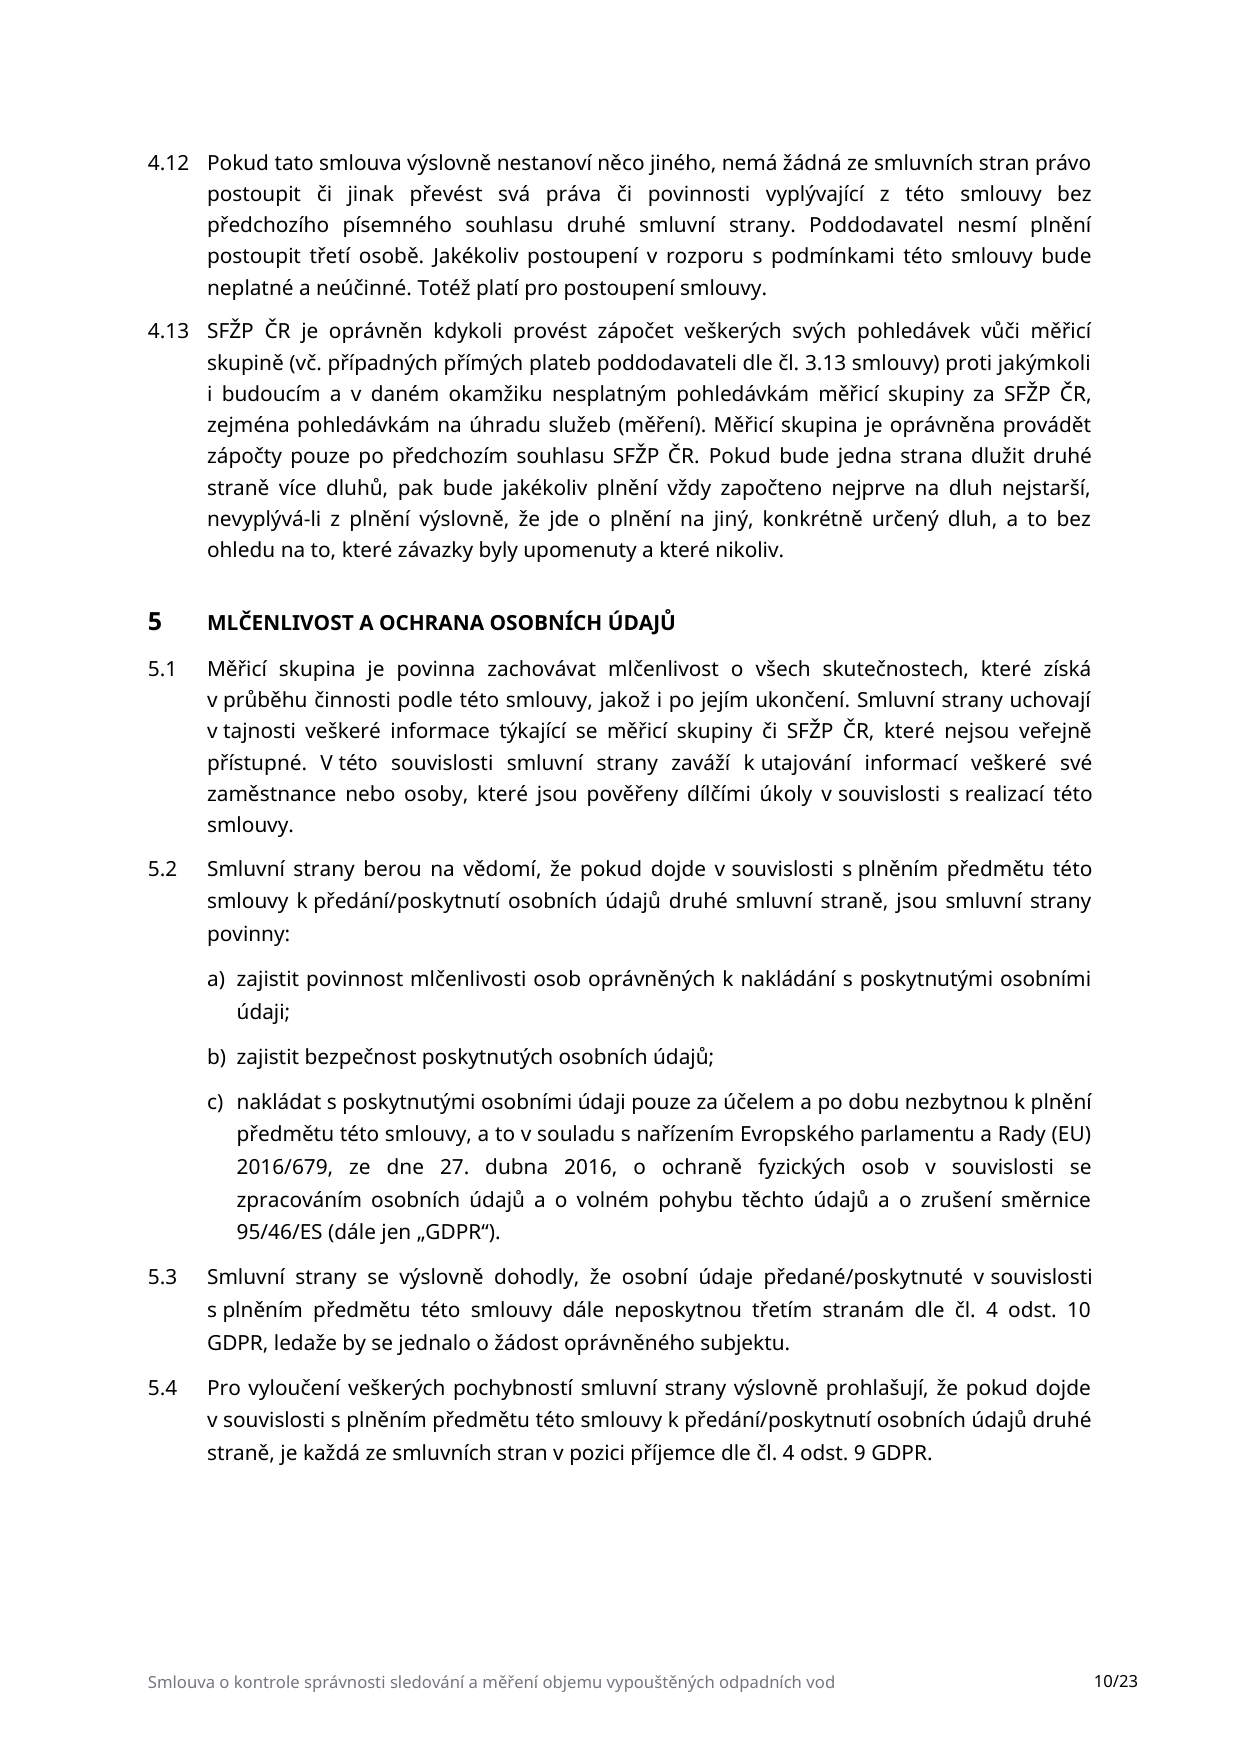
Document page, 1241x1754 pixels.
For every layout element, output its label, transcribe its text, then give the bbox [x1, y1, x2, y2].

list Smluvní strany se výslovně dohodly, že osobní údaje předané/poskytnuté v souvislosti s plněním předmětu této smlouvy dále neposkytnou třetím stranám dle čl. 4 odst. 10 GDPR, ledaže by se jednalo o žádost oprávněného subjektu. [148, 1262, 1092, 1356]
subtitle MLČENLIVOST A OCHRANA OSOBNÍCH ÚDAJŮ [148, 604, 1092, 638]
list Pro vyloučení veškerých pochybností smluvní strany výslovně prohlašují, že pokud dojde v souvislosti s plněním předmětu této smlouvy k předání/poskytnutí osobních údajů druhé straně, je každá ze smluvních stran v pozici příjemce dle čl. 4 odst. 9 GDPR. [148, 1373, 1092, 1466]
list zajistit bezpečnost poskytnutých osobních údajů; [207, 1042, 1092, 1070]
list nakládat s poskytnutými osobními údaji pouze za účelem a po dobu nezbytnou k plnění předmětu této smlouvy, a to v souladu s nařízením Evropského parlamentu a Rady (EU) 2016/679, ze dne 27. dubna 2016, o ochraně fyzických osob v souvislosti se zpracováním osobních údajů a o volném pohybu těchto údajů a o zrušení směrnice 95/46/ES (dále jen „GDPR“). [207, 1087, 1092, 1246]
list Smluvní strany berou na vědomí, že pokud dojde v souvislosti s plněním předmětu této smlouvy k předání/poskytnutí osobních údajů druhé smluvní straně, jsou smluvní strany povinny: [148, 854, 1092, 947]
list zajistit povinnost mlčenlivosti osob oprávněných k nakládání s poskytnutými osobními údaji; [207, 964, 1092, 1025]
list Pokud tato smlouva výslovně nestanoví něco jiného, nemá žádná ze smluvních stran právo postoupit či jinak převést svá práva či povinnosti vyplývající z této smlouvy bez předchozího písemného souhlasu druhé smluvní strany. Poddodavatel nesmí plnění postoupit třetí osobě. Jakékoliv postoupení v rozporu s podmínkami této smlouvy bude neplatné a neúčinné. Totéž platí pro postoupení smlouvy. [148, 148, 1092, 301]
list Měřicí skupina je povinna zachovávat mlčenlivost o všech skutečnostech, které získá v průběhu činnosti podle této smlouvy, jakož i po jejím ukončení. Smluvní strany uchovají v tajnosti veškeré informace týkající se měřicí skupiny či SFŽP ČR, které nejsou veřejně přístupné. V této souvislosti smluvní strany zaváží k utajování informací veškeré své zaměstnance nebo osoby, které jsou pověřeny dílčími úkoly v souvislosti s realizací této smlouvy. [148, 654, 1092, 838]
list SFŽP ČR je oprávněn kdykoli provést zápočet veškerých svých pohledávek vůči měřicí skupině (vč. případných přímých plateb poddodavateli dle čl. 3.13 smlouvy) proti jakýmkoli i budoucím a v daném okamžiku nesplatným pohledávkám měřicí skupiny za SFŽP ČR, zejména pohledávkám na úhradu služeb (měření). Měřicí skupina je oprávněna provádět zápočty pouze po předchozím souhlasu SFŽP ČR. Pokud bude jedna strana dlužit druhé straně více dluhů, pak bude jakékoliv plnění vždy započteno nejprve na dluh nejstarší, nevyplývá-li z plnění výslovně, že jde o plnění na jiný, konkrétně určený dluh, a to bez ohledu na to, které závazky byly upomenuty a které nikoliv. [148, 316, 1092, 564]
